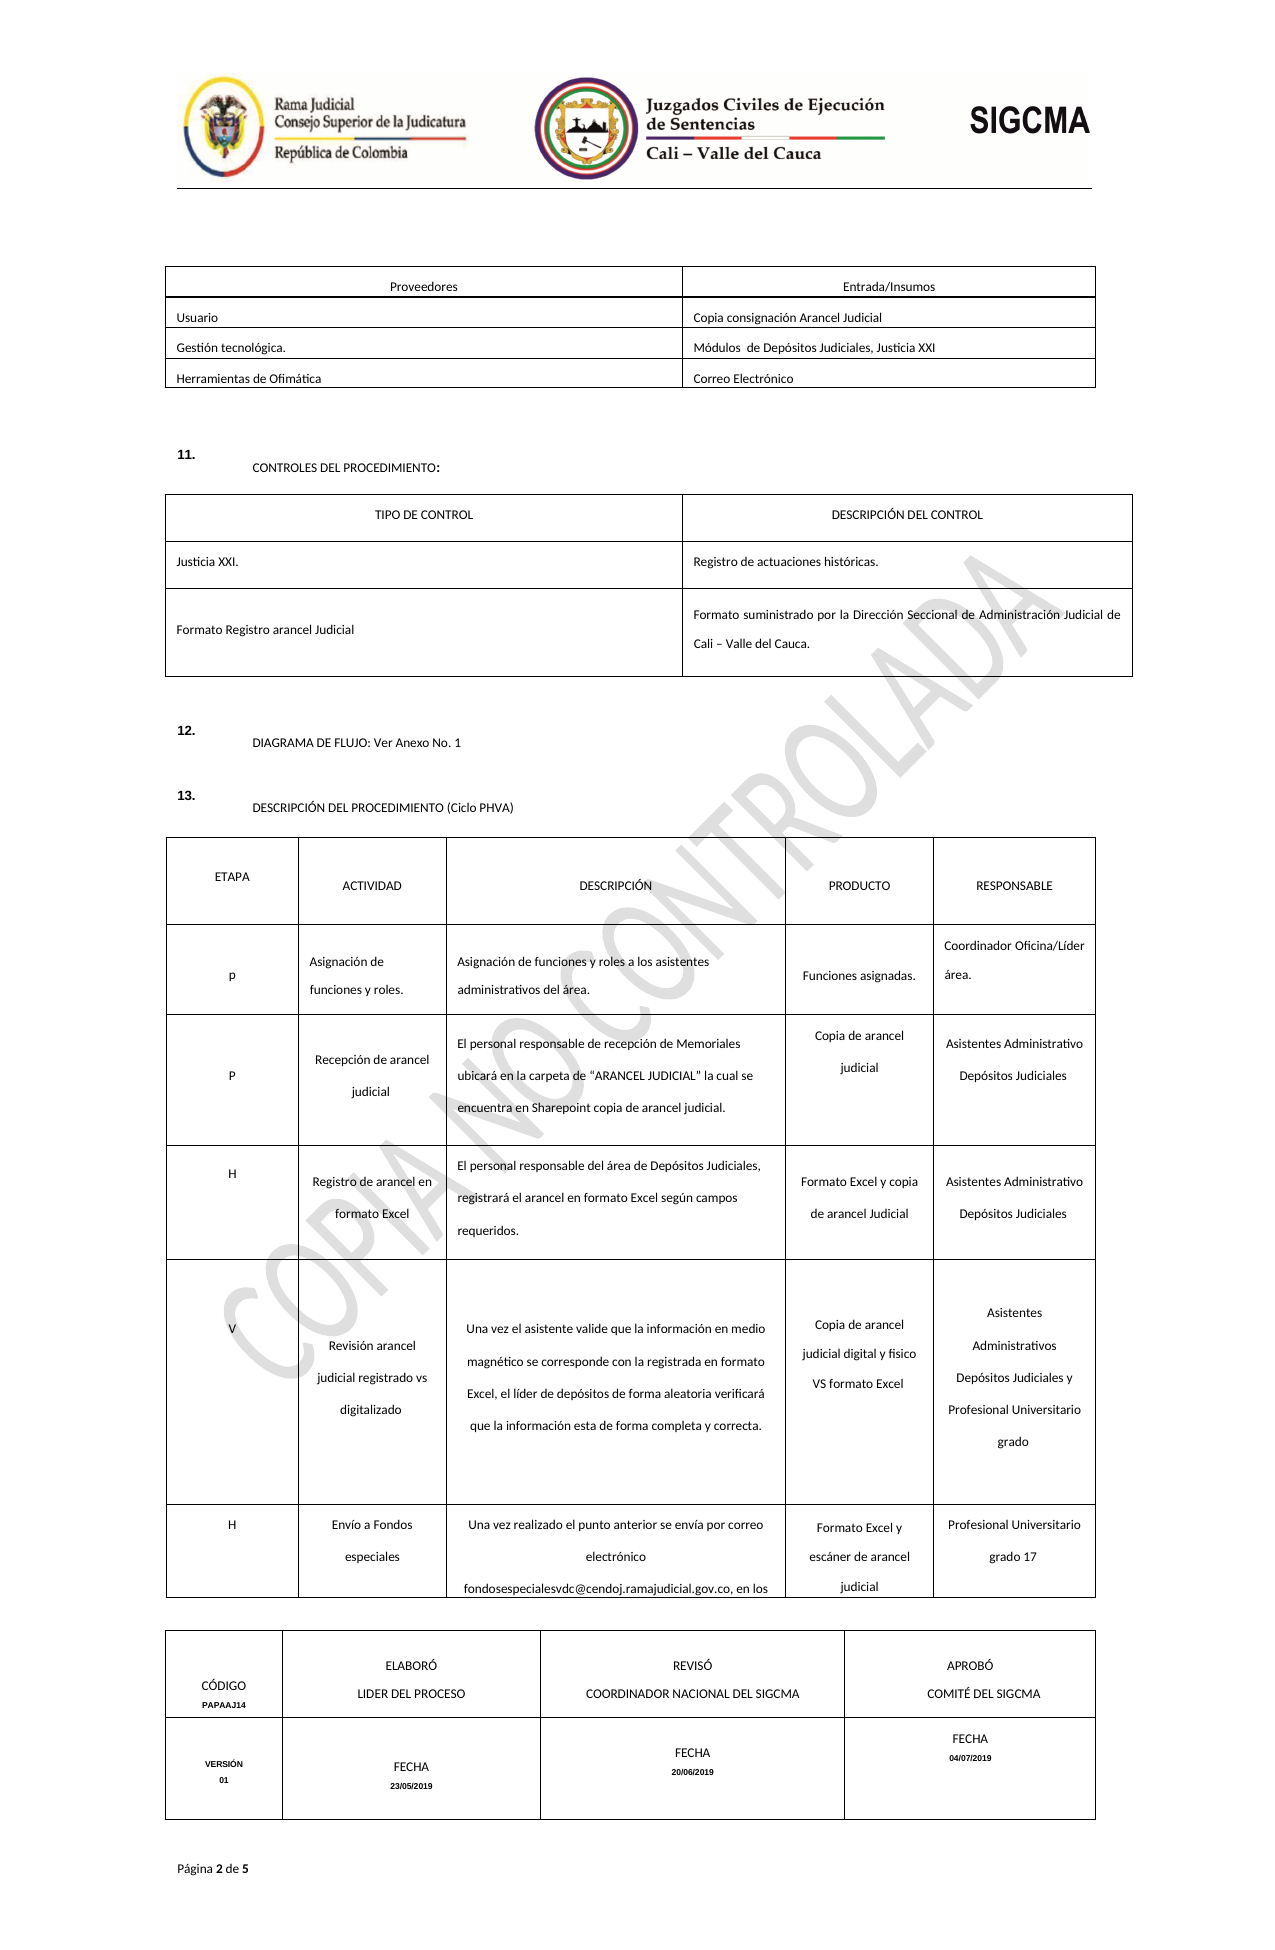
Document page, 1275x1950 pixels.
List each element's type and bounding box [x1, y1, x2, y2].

table_cell [299, 925, 446, 1014]
table_cell [167, 1260, 298, 1504]
table_cell [167, 1146, 298, 1259]
table_cell [934, 925, 1095, 1014]
table_cell [447, 1015, 785, 1145]
table_cell [447, 925, 785, 1014]
table_header [786, 838, 933, 924]
table_cell [786, 1260, 933, 1504]
table_cell [786, 1505, 933, 1597]
table_cell [447, 1146, 785, 1259]
table_header [683, 267, 1095, 296]
table_cell [934, 1505, 1095, 1597]
table_cell [683, 359, 1095, 387]
table_cell [167, 925, 298, 1014]
table_cell [166, 298, 682, 327]
picture [177, 73, 1090, 183]
table_cell [786, 1146, 933, 1259]
table_cell [299, 1505, 446, 1597]
table_header [934, 838, 1095, 924]
table_cell [167, 1505, 298, 1597]
table_cell [934, 1015, 1095, 1145]
table_cell [683, 328, 1095, 358]
table_cell [166, 589, 682, 676]
table_cell [934, 1146, 1095, 1259]
table_cell [299, 1260, 446, 1504]
table_cell [447, 1505, 785, 1597]
table_header [683, 495, 1132, 541]
table_cell [166, 359, 682, 387]
table_cell [166, 542, 682, 588]
table_cell [683, 589, 1132, 676]
table_header [166, 495, 682, 541]
table_cell [786, 1015, 933, 1145]
table_cell [683, 298, 1095, 327]
table_header [447, 838, 785, 924]
table_cell [167, 1015, 298, 1145]
table_header [167, 838, 298, 924]
table_cell [166, 328, 682, 358]
table_cell [447, 1260, 785, 1504]
table_cell [299, 1015, 446, 1145]
table_header [166, 267, 682, 296]
table_header [299, 838, 446, 924]
table_cell [934, 1260, 1095, 1504]
table_cell [683, 542, 1132, 588]
table_cell [786, 925, 933, 1014]
table_cell [299, 1146, 446, 1259]
